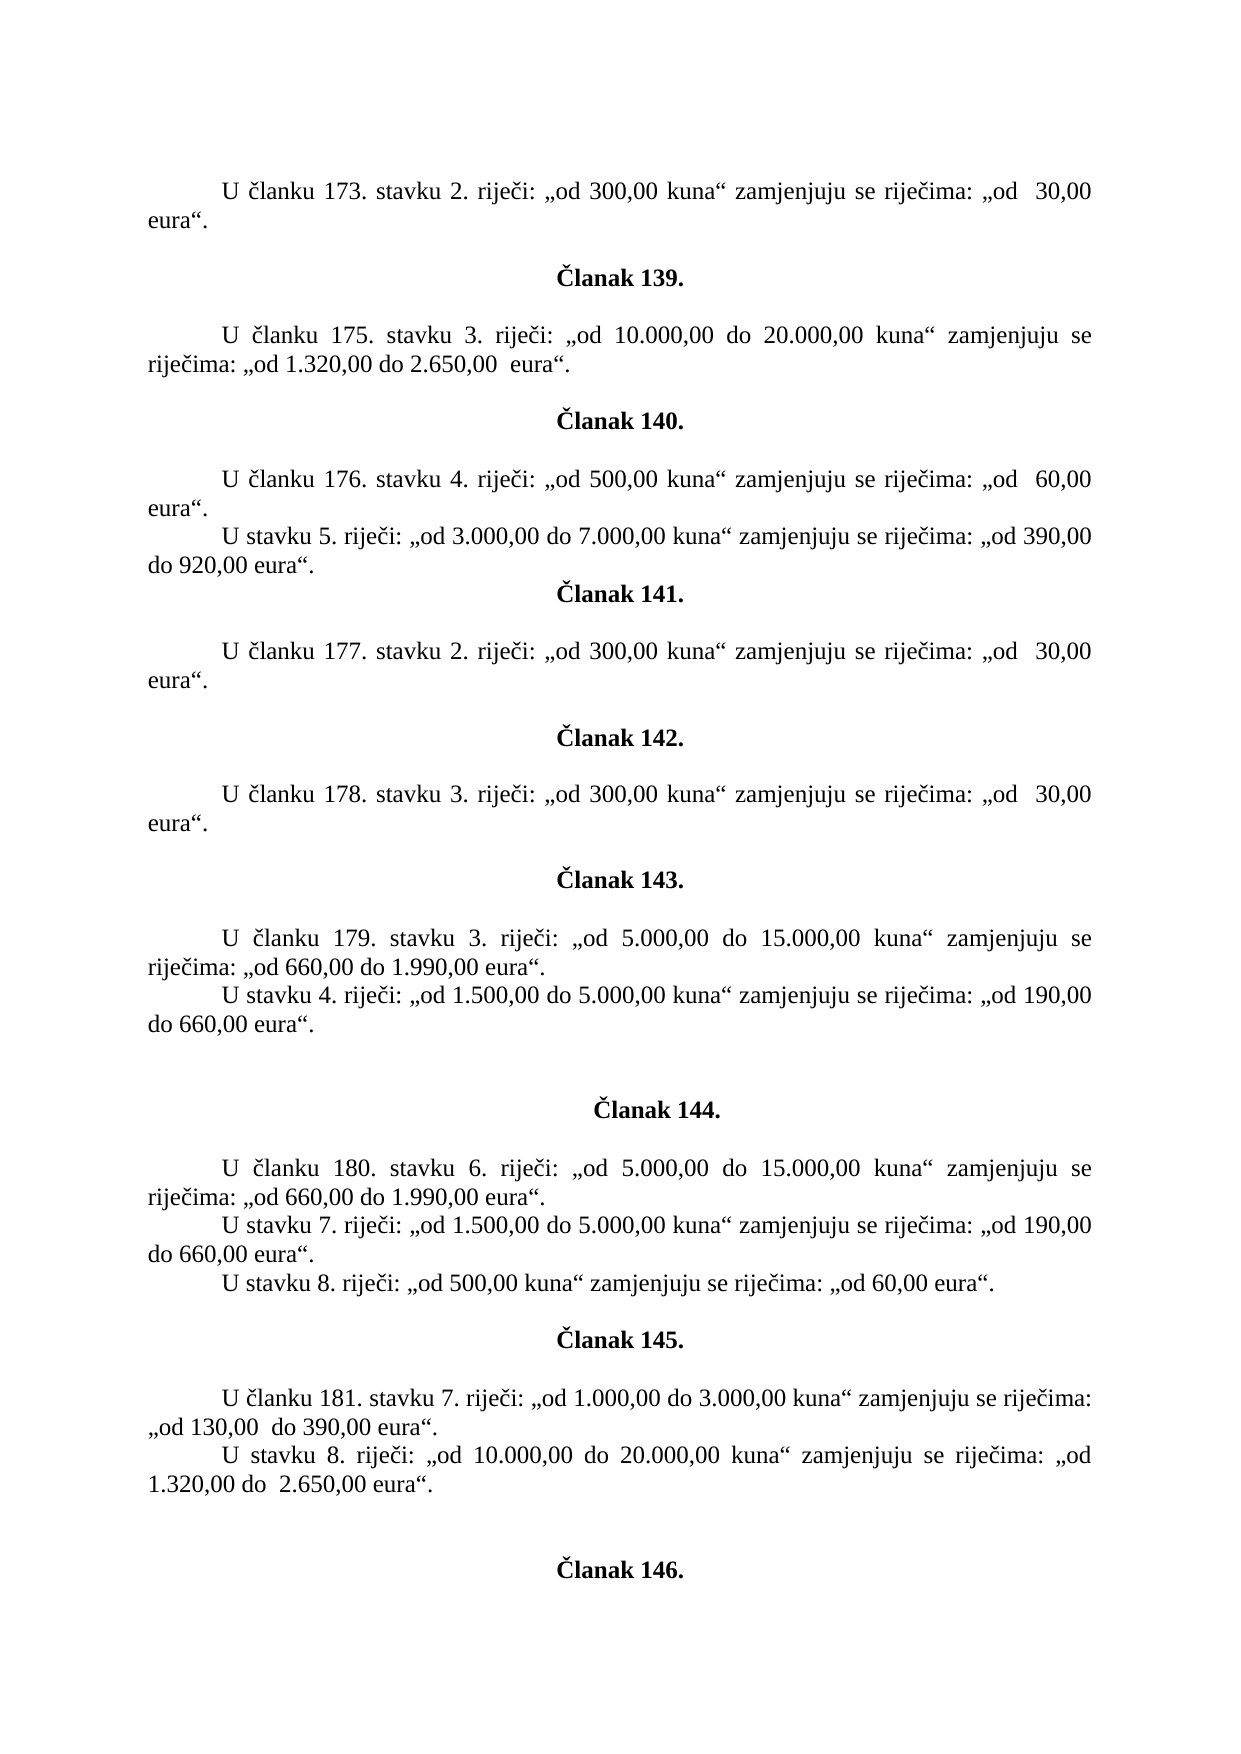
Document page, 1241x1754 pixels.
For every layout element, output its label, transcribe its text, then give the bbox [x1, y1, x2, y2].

text Članak 139. [148, 263, 1093, 291]
text U članku 180. stavku 6. riječi: „od 5.000,00 do 15.000,00 kuna“ zamjenjuju se riječima: „od 660,00 do 1.990,00 eura“. [148, 1153, 1093, 1211]
text Članak 145. [148, 1326, 1093, 1354]
text U stavku 7. riječi: „od 1.500,00 do 5.000,00 kuna“ zamjenjuju se riječima: „od 190,00 do 660,00 eura“. [148, 1211, 1093, 1268]
text U članku 175. stavku 3. riječi: „od 10.000,00 do 20.000,00 kuna“ zamjenjuju se riječima: „od 1.320,00 do 2.650,00 eura“. [148, 320, 1093, 378]
text U stavku 8. riječi: „od 10.000,00 do 20.000,00 kuna“ zamjenjuju se riječima: „od 1.320,00 do 2.650,00 eura“. [148, 1441, 1093, 1498]
text Članak 141. [148, 579, 1093, 608]
text Članak 144. [148, 1096, 1093, 1124]
text U stavku 5. riječi: „od 3.000,00 do 7.000,00 kuna“ zamjenjuju se riječima: „od 390,00 do 920,00 eura“. [148, 521, 1093, 579]
text U članku 176. stavku 4. riječi: „od 500,00 kuna“ zamjenjuju se riječima: „od 60,00 eura“. [148, 464, 1093, 521]
text U članku 178. stavku 3. riječi: „od 300,00 kuna“ zamjenjuju se riječima: „od 30,00 eura“. [148, 779, 1093, 837]
text U članku 179. stavku 3. riječi: „od 5.000,00 do 15.000,00 kuna“ zamjenjuju se riječima: „od 660,00 do 1.990,00 eura“. [148, 923, 1093, 981]
text U stavku 8. riječi: „od 500,00 kuna“ zamjenjuju se riječima: „od 60,00 eura“. [148, 1268, 1093, 1297]
text Članak 142. [148, 723, 1093, 751]
text U članku 181. stavku 7. riječi: „od 1.000,00 do 3.000,00 kuna“ zamjenjuju se riječima: „od 130,00 do 390,00 eura“. [148, 1383, 1093, 1441]
text Članak 146. [148, 1556, 1093, 1584]
text Članak 143. [148, 866, 1093, 894]
text U članku 177. stavku 2. riječi: „od 300,00 kuna“ zamjenjuju se riječima: „od 30,00 eura“. [148, 636, 1093, 694]
text U članku 173. stavku 2. riječi: „od 300,00 kuna“ zamjenjuju se riječima: „od 30,00 eura“. [148, 176, 1093, 234]
text Članak 140. [148, 406, 1093, 435]
text U stavku 4. riječi: „od 1.500,00 do 5.000,00 kuna“ zamjenjuju se riječima: „od 190,00 do 660,00 eura“. [148, 981, 1093, 1038]
